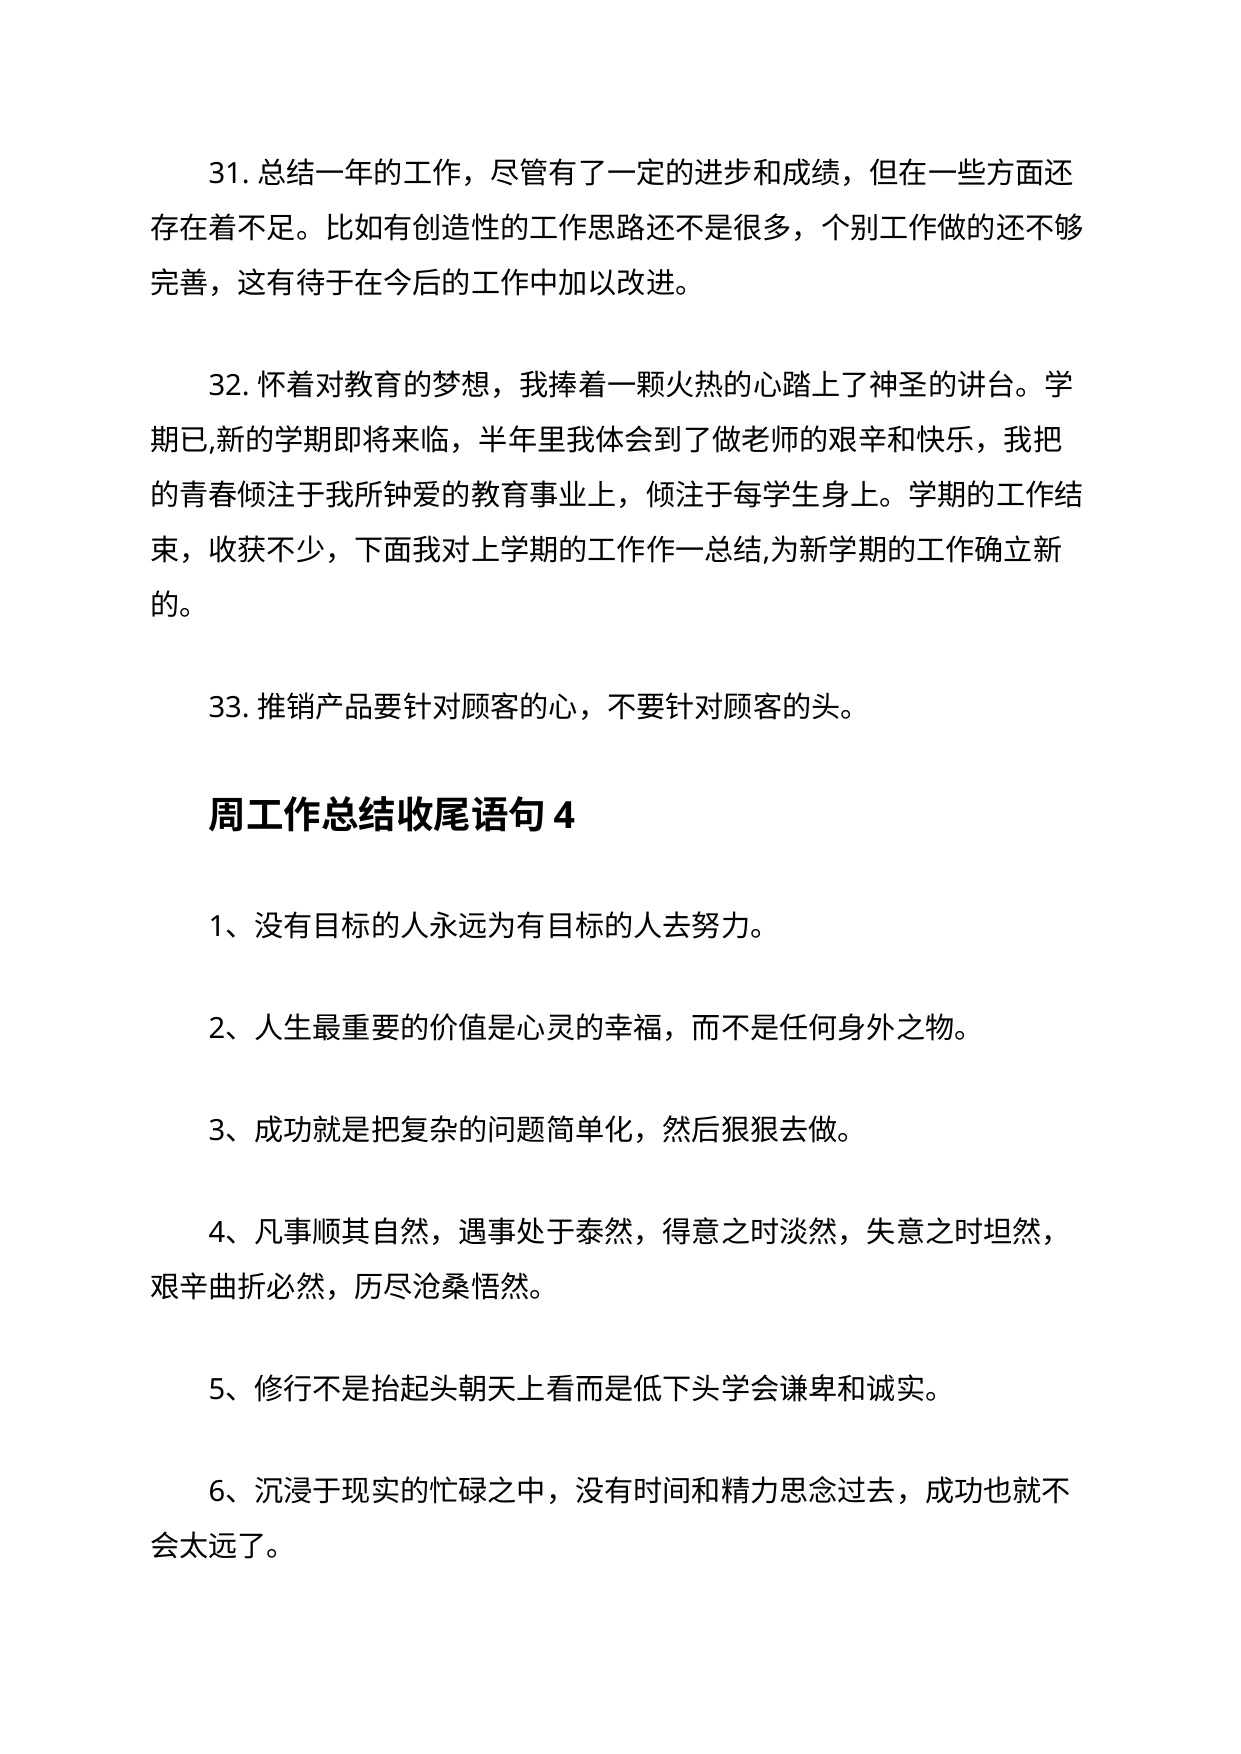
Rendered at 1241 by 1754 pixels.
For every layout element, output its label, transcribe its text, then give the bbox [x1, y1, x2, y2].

text 6、沉浸于现实的忙碌之中，没有时间和精力思念过去，成功也就不会太远了。 [150, 1468, 1090, 1565]
text 31. 总结一年的工作，尽管有了一定的进步和成绩，但在一些方面还存在着不足。比如有创造性的工作思路还不是很多，个别工作做的还不够完善，这有待于在今后的工作中加以改进。 [150, 150, 1090, 302]
text 4、凡事顺其自然，遇事处于泰然，得意之时淡然，失意之时坦然，艰辛曲折必然，历尽沧桑悟然。 [150, 1209, 1090, 1306]
text 2、人生最重要的价值是心灵的幸福，而不是任何身外之物。 [150, 1005, 1090, 1047]
text 32. 怀着对教育的梦想，我捧着一颗火热的心踏上了神圣的讲台。学期已,新的学期即将来临，半年里我体会到了做老师的艰辛和快乐，我把的青春倾注于我所钟爱的教育事业上，倾注于每学生身上。学期的工作结束，收获不少，下面我对上学期的工作作一总结,为新学期的工作确立新的。 [150, 362, 1090, 624]
text 1、没有目标的人永远为有目标的人去努力。 [150, 903, 1090, 945]
text 3、成功就是把复杂的问题简单化，然后狠狠去做。 [150, 1107, 1090, 1149]
text 33. 推销产品要针对顾客的心，不要针对顾客的头。 [150, 683, 1090, 726]
text 周工作总结收尾语句4 [150, 785, 1090, 840]
text 5、修行不是抬起头朝天上看而是低下头学会谦卑和诚实。 [150, 1366, 1090, 1408]
